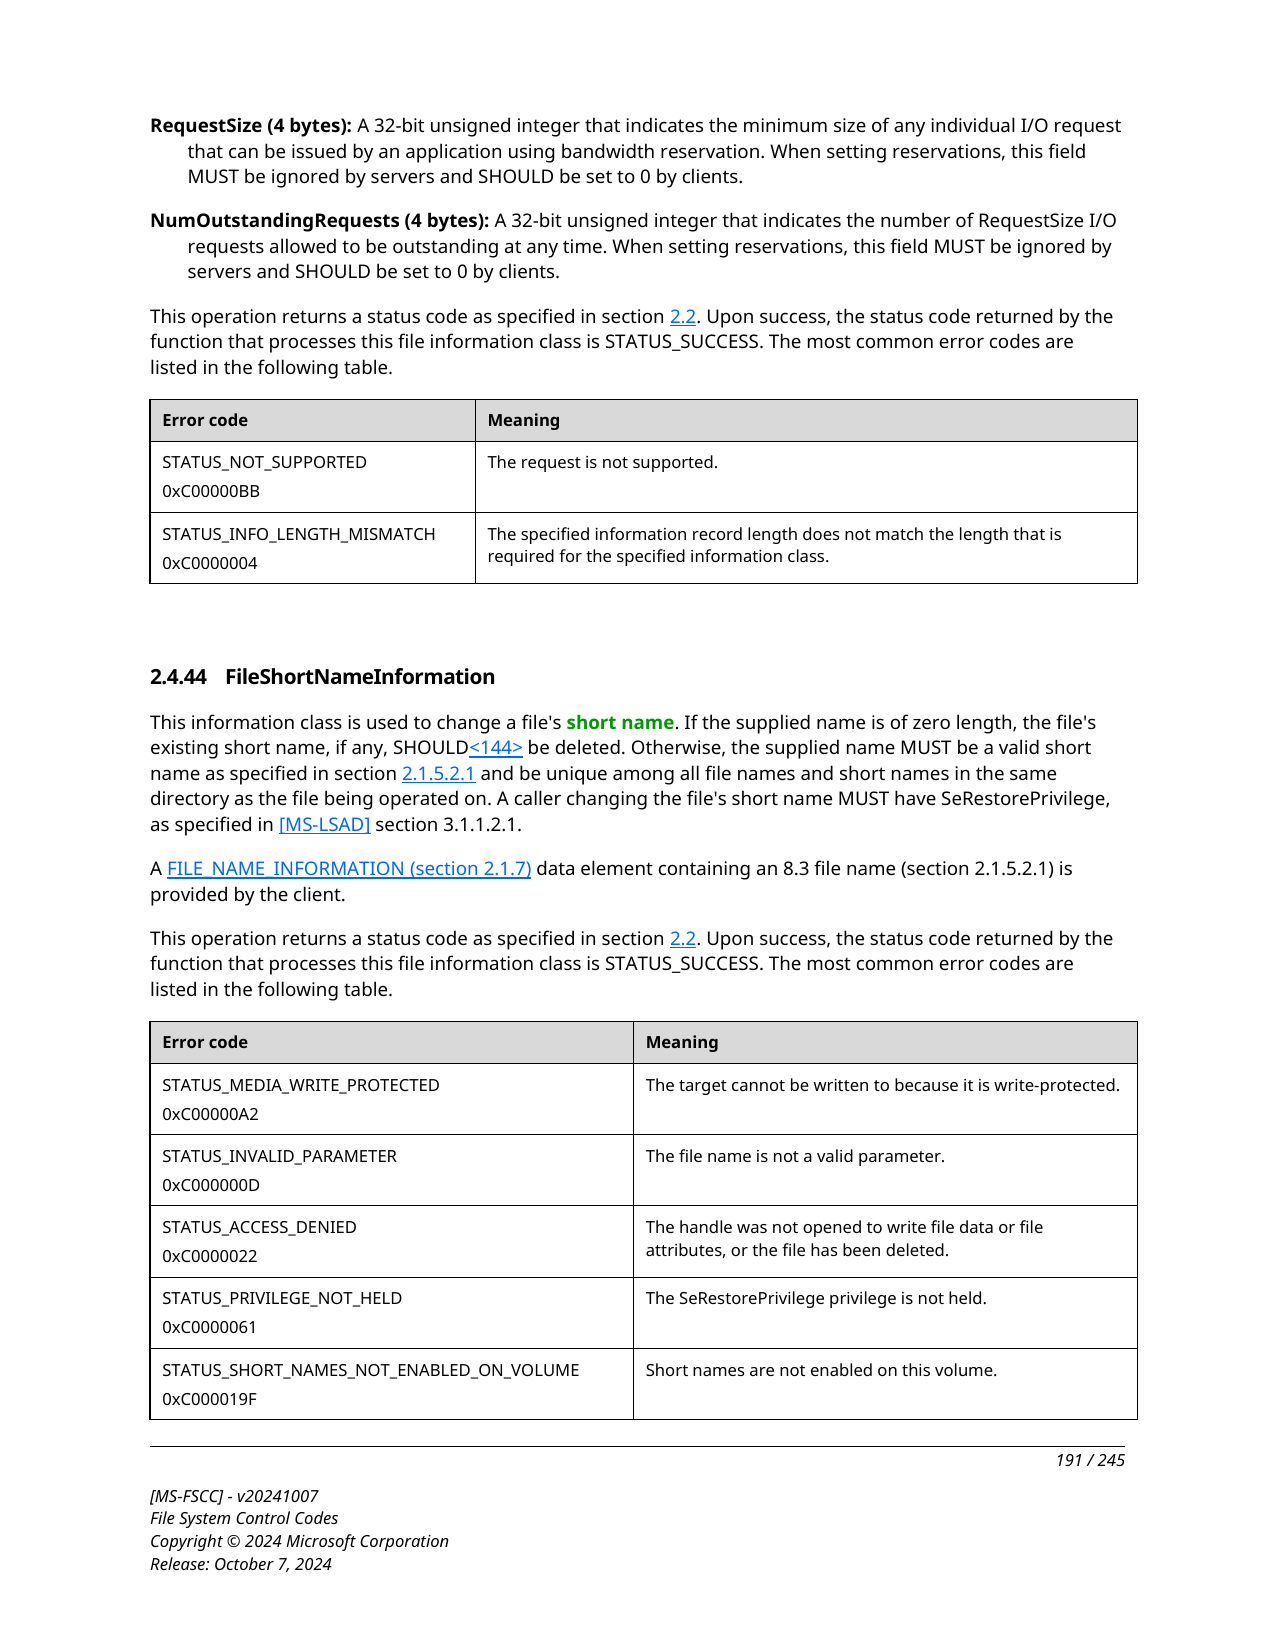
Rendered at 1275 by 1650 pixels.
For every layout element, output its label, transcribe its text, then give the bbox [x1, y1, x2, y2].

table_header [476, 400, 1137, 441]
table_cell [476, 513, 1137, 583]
text This information class is used to change a file's short name. If the supplied name is of zero length, the file's existing short name, if any, SHOULD<144> be deleted. Otherwise, the supplied name MUST be a valid short name as specified in section 2.1.5.2.1 and be unique among all file names and short names in the same directory as the file being operated on. A caller changing the file's short name MUST have SeRestorePrivilege, as specified in [MS-LSAD] section 3.1.1.2.1. [150, 709, 1125, 837]
text RequestSize (4 bytes): A 32-bit unsigned integer that indicates the minimum size of any individual I/O request that can be issued by an application using bandwidth reservation. When setting reservations, this field MUST be ignored by servers and SHOULD be set to 0 by clients. [150, 112, 1125, 189]
text This operation returns a status code as specified in section 2.2. Upon success, the status code returned by the function that processes this file information class is STATUS_SUCCESS. The most common error codes are listed in the following table. [150, 303, 1125, 380]
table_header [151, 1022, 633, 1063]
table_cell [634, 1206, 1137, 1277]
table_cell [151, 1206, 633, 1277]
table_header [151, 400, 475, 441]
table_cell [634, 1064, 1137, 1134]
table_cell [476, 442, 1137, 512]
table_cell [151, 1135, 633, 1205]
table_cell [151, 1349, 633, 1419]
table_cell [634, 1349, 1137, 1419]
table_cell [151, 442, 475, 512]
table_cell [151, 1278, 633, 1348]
text NumOutstandingRequests (4 bytes): A 32-bit unsigned integer that indicates the number of RequestSize I/O requests allowed to be outstanding at any time. When setting reservations, this field MUST be ignored by servers and SHOULD be set to 0 by clients. [150, 208, 1125, 284]
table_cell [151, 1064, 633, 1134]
text A FILE_NAME_INFORMATION (section 2.1.7) data element containing an 8.3 file name (section 2.1.5.2.1) is provided by the client. [150, 855, 1125, 906]
text This operation returns a status code as specified in section 2.2. Upon success, the status code returned by the function that processes this file information class is STATUS_SUCCESS. The most common error codes are listed in the following table. [150, 925, 1125, 1002]
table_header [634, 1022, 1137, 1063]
subtitle FileShortNameInformation [150, 662, 1125, 690]
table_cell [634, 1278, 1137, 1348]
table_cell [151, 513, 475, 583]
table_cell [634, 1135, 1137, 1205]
